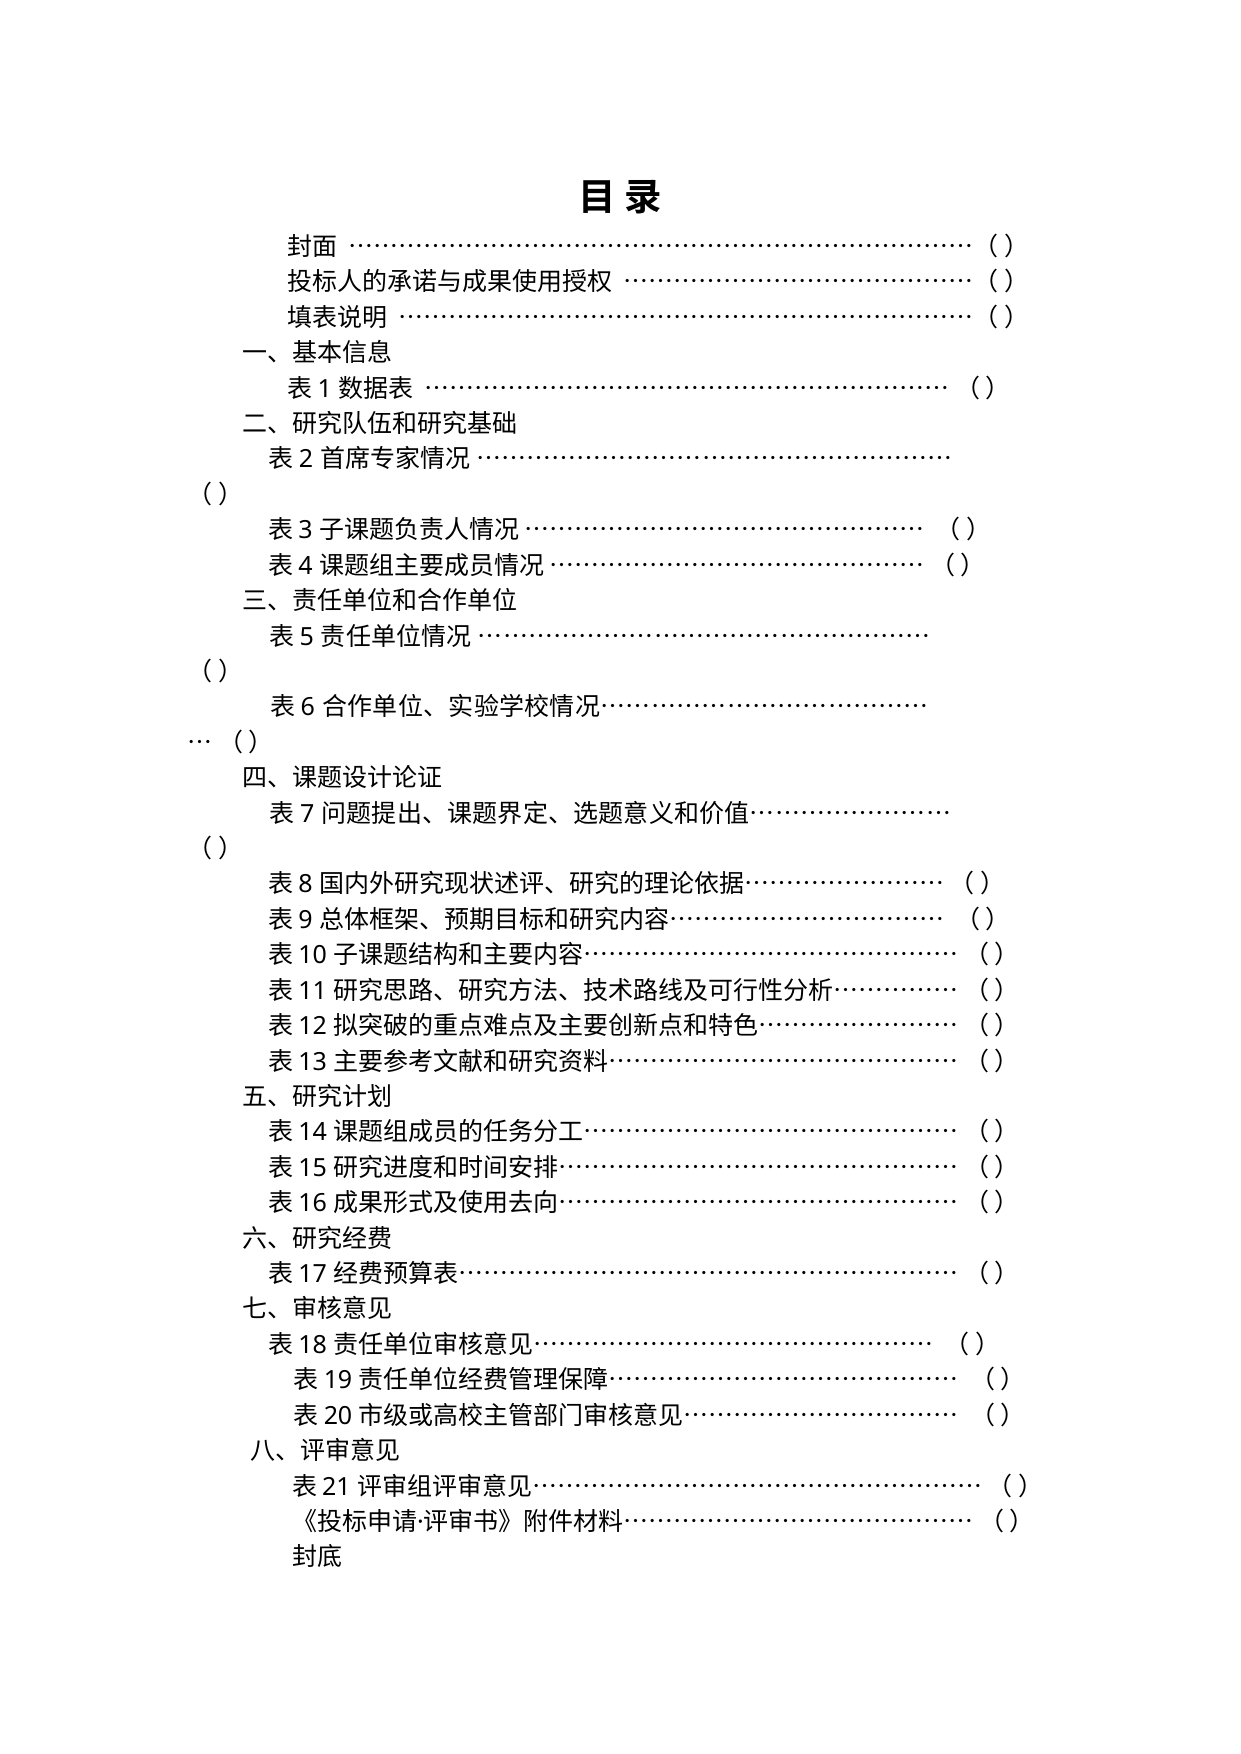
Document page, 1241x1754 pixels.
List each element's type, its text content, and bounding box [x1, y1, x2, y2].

text 表10 子课题结构和主要内容……………………………………… （ ） [187, 935, 1053, 971]
text 表6 合作单位、实验学校情况…………………………………… （ ） [187, 687, 932, 758]
text 表17 经费预算表…………………………………………………… （ ） [187, 1254, 1053, 1289]
text 二、研究队伍和研究基础 [187, 404, 1053, 439]
text 表3 子课题负责人情况 ………………………………………… （ ） [187, 510, 1053, 546]
text 三、责任单位和合作单位 [187, 581, 932, 617]
text 表8 国内外研究现状述评、研究的理论依据…………………… （ ） [187, 864, 1053, 900]
text 七、审核意见 [187, 1289, 1053, 1325]
text 表16 成果形式及使用去向………………………………………… （ ） [187, 1183, 1053, 1219]
text 表7 问题提出、课题界定、选题意义和价值…………………… （ ） [187, 794, 953, 864]
text 表11 研究思路、研究方法、技术路线及可行性分析…………… （ ） [187, 971, 1053, 1006]
text 表12 拟突破的重点难点及主要创新点和特色…………………… （ ） [187, 1006, 1053, 1042]
text 表1 数据表 ……………………………………………………… （ ） [187, 369, 1053, 404]
text 填表说明 ……………………………………………………………（ ） [187, 298, 1053, 333]
text 表4 课题组主要成员情况 ……………………………………… （ ） [187, 546, 1053, 581]
text 表5 责任单位情况 ……………………………………………… （ ） [187, 617, 932, 687]
text 一、基本信息 [187, 333, 1053, 369]
text 六、研究经费 [187, 1219, 1053, 1254]
text 表19 责任单位经费管理保障…………………………………… （ ） [231, 1360, 1053, 1396]
text 《投标申请·评审书》附件材料…………………………………… （ ） [187, 1502, 1053, 1537]
text 表14 课题组成员的任务分工……………………………………… （ ） [187, 1112, 1053, 1148]
text 五、研究计划 [187, 1077, 932, 1112]
text 八、评审意见 [187, 1431, 1053, 1467]
text 表9 总体框架、预期目标和研究内容…………………………… （ ） [187, 900, 1053, 935]
text 目 录 [187, 162, 1053, 227]
text 表21 评审组评审意见……………………………………………… （ ） [187, 1467, 1053, 1502]
text 表13 主要参考文献和研究资料…………………………………… （ ） [187, 1042, 1053, 1077]
text 封面 …………………………………………………………………（ ） [187, 227, 1053, 262]
text 表2 首席专家情况 ………………………………………………… （ ） [187, 439, 953, 510]
text 封底 [187, 1537, 1053, 1573]
text 投标人的承诺与成果使用授权 ……………………………………（ ） [187, 262, 1053, 298]
text 表18 责任单位审核意见………………………………………… （ ） [187, 1325, 1053, 1360]
text 四、课题设计论证 [187, 758, 932, 794]
text 表15 研究进度和时间安排………………………………………… （ ） [187, 1148, 1053, 1183]
text 表20 市级或高校主管部门审核意见…………………………… （ ） [187, 1396, 1053, 1431]
